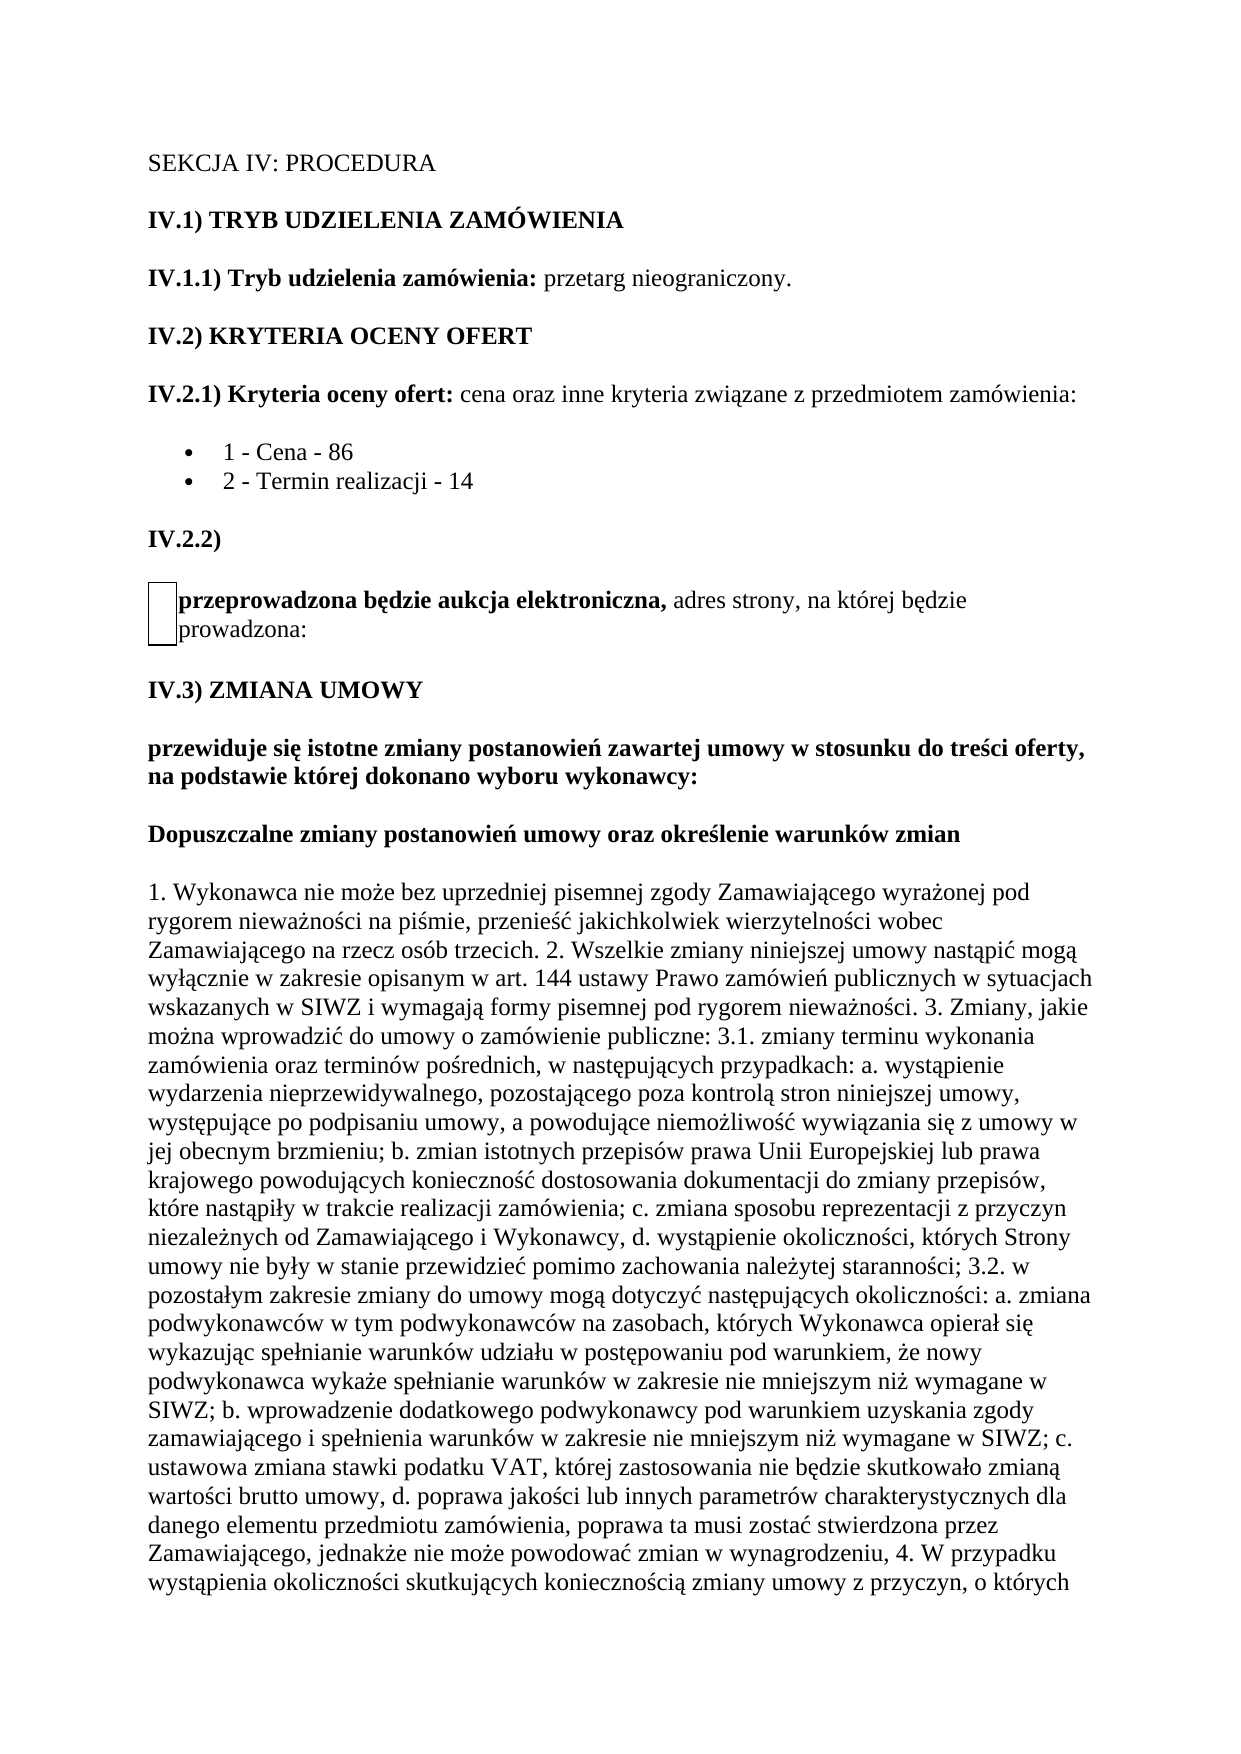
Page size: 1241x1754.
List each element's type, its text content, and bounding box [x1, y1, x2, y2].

text IV.3) ZMIANA UMOWY [148, 675, 1093, 703]
list 1 - Cena - 86 [185, 437, 1093, 466]
list 2 - Termin realizacji - 14 [185, 466, 1093, 495]
text IV.2) KRYTERIA OCENY OFERT [148, 321, 1093, 350]
text IV.2.2) [148, 524, 1093, 553]
text IV.2.1) Kryteria oceny ofert: cena oraz inne kryteria związane z przedmiotem zamówienia: [148, 379, 1093, 408]
text SEKCJA IV: PROCEDURA [148, 148, 1093, 176]
table_header przeprowadzona będzie aukcja elektroniczna, adres strony, na której będzie prowadzona: [177, 582, 1092, 644]
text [148, 877, 1093, 1596]
text Dopuszczalne zmiany postanowień umowy oraz określenie warunków zmian [148, 819, 1093, 848]
text przewiduje się istotne zmiany postanowień zawartej umowy w stosunku do treści oferty, na podstawie której dokonano wyboru wykonawcy: [148, 733, 1093, 790]
text IV.1) TRYB UDZIELENIA ZAMÓWIENIA [148, 206, 1093, 234]
table_header [149, 583, 176, 644]
text IV.1.1) Tryb udzielenia zamówienia: przetarg nieograniczony. [148, 263, 1093, 292]
